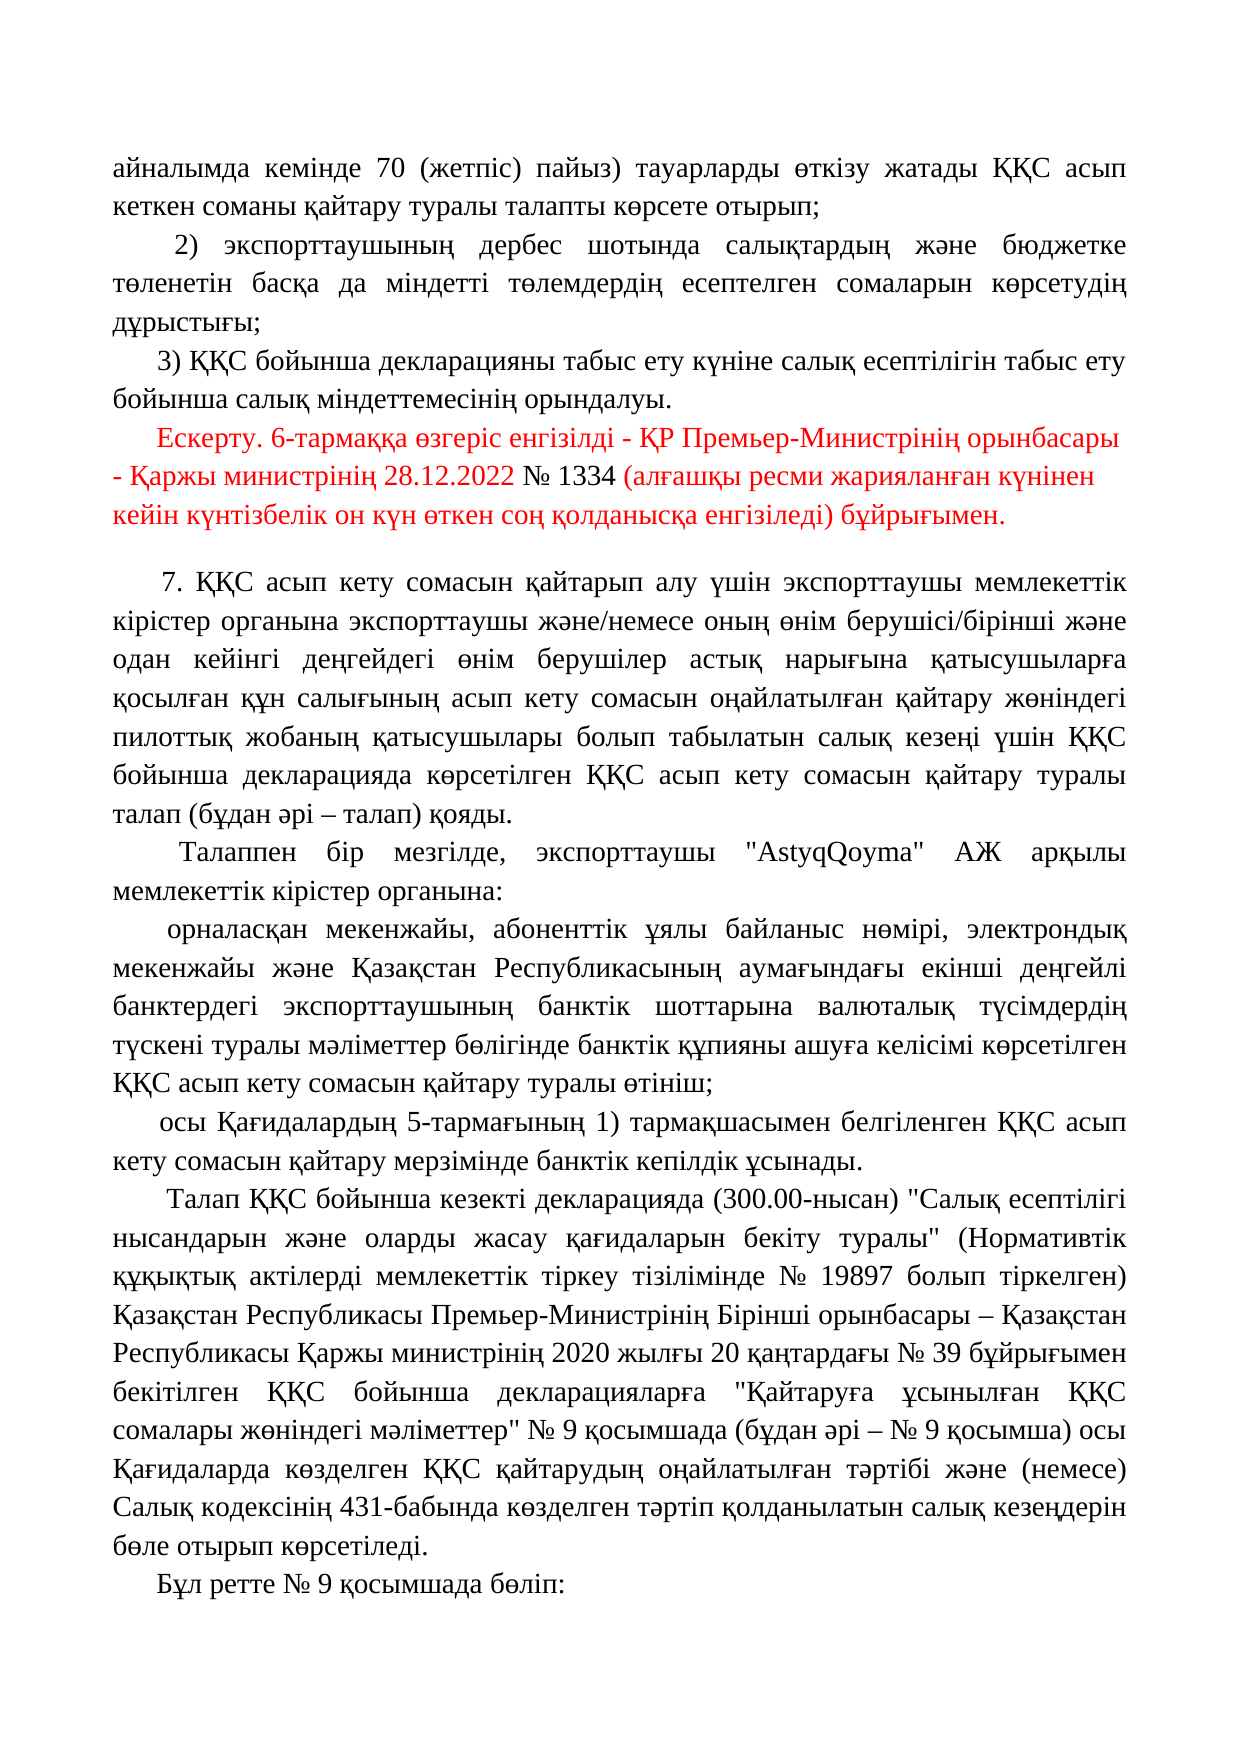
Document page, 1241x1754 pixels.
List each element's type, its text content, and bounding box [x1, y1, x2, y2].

text 2) экспорттаушының дербес шотында салықтардың және бюджетке төленетін басқа да міндетті төлемдердің есептелген сомаларын көрсетудің дұрыстығы; [112, 227, 1128, 338]
text 7. ҚҚС асып кету сомасын қайтарып алу үшін экспорттаушы мемлекеттік кірістер органына экспорттаушы және/немесе оның өнім берушісі/бірінші және одан кейінгі деңгейдегі өнім берушілер астық нарығына қатысушыларға қосылған құн салығының асып кету сомасын оңайлатылған қайтару жөніндегі пилоттық жобаның қатысушылары болып табылатын салық кезеңі үшін ҚҚС бойынша декларацияда көрсетілген ҚҚС асып кету сомасын қайтару туралы талап (бұдан әрі – талап) қояды. [112, 564, 1128, 829]
text Ескерту. 6-тармаққа өзгеріс енгізілді - ҚР Премьер-Министрінің орынбасары - Қаржы министрінің 28.12.2022 № 1334 (алғашқы ресми жарияланған күнінен кейін күнтізбелік он күн өткен соң қолданысқа енгізіледі) бұйрығымен. [112, 420, 1128, 561]
text 3) ҚҚС бойынша декларацияны табыс ету күніне салық есептілігін табыс ету бойынша салық міндеттемесінің орындалуы. [112, 343, 1128, 415]
text Талаппен бір мезгілде, экспорттаушы "AstyqQoyma" АЖ арқылы мемлекеттік кірістер органына: [112, 834, 1128, 906]
text Талап ҚҚС бойынша кезекті декларацияда (300.00-нысан) "Салық есептілігі нысандарын және оларды жасау қағидаларын бекіту туралы" (Нормативтiк құқықтық актiлерді мемлекеттік тіркеу тізілімінде № 19897 болып тіркелген) Қазақстан Республикасы Премьер-Министрінің Бірінші орынбасары – Қазақстан Республикасы Қаржы министрінің 2020 жылғы 20 қаңтардағы № 39 бұйрығымен бекітілген ҚҚС бойынша декларацияларға "Қайтаруға ұсынылған ҚҚС сомалары жөніндегі мәліметтер" № 9 қосымшада (бұдан әрі – № 9 қосымша) осы Қағидаларда көзделген ҚҚС қайтарудың оңайлатылған тәртібі және (немесе) Салық кодексінің 431-бабында көзделген тәртіп қолданылатын салық кезеңдерін бөле отырып көрсетіледі. [112, 1181, 1128, 1562]
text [112, 150, 1128, 222]
text Бұл ретте № 9 қосымшада бөліп: [112, 1567, 1128, 1600]
text осы Қағидалардың 5-тармағының 1) тармақшасымен белгіленген ҚҚС асып кету сомасын қайтару мерзімінде банктік кепілдік ұсынады. [112, 1104, 1128, 1176]
text орналасқан мекенжайы, абоненттік ұялы байланыс нөмірі, электрондық мекенжайы және Қазақстан Республикасының аумағындағы екінші деңгейлі банктердегі экспорттаушының банктік шоттарына валюталық түсімдердің түскені туралы мәліметтер бөлігінде банктік құпияны ашуға келісімі көрсетілген ҚҚС асып кету сомасын қайтару туралы өтініш; [112, 911, 1128, 1099]
